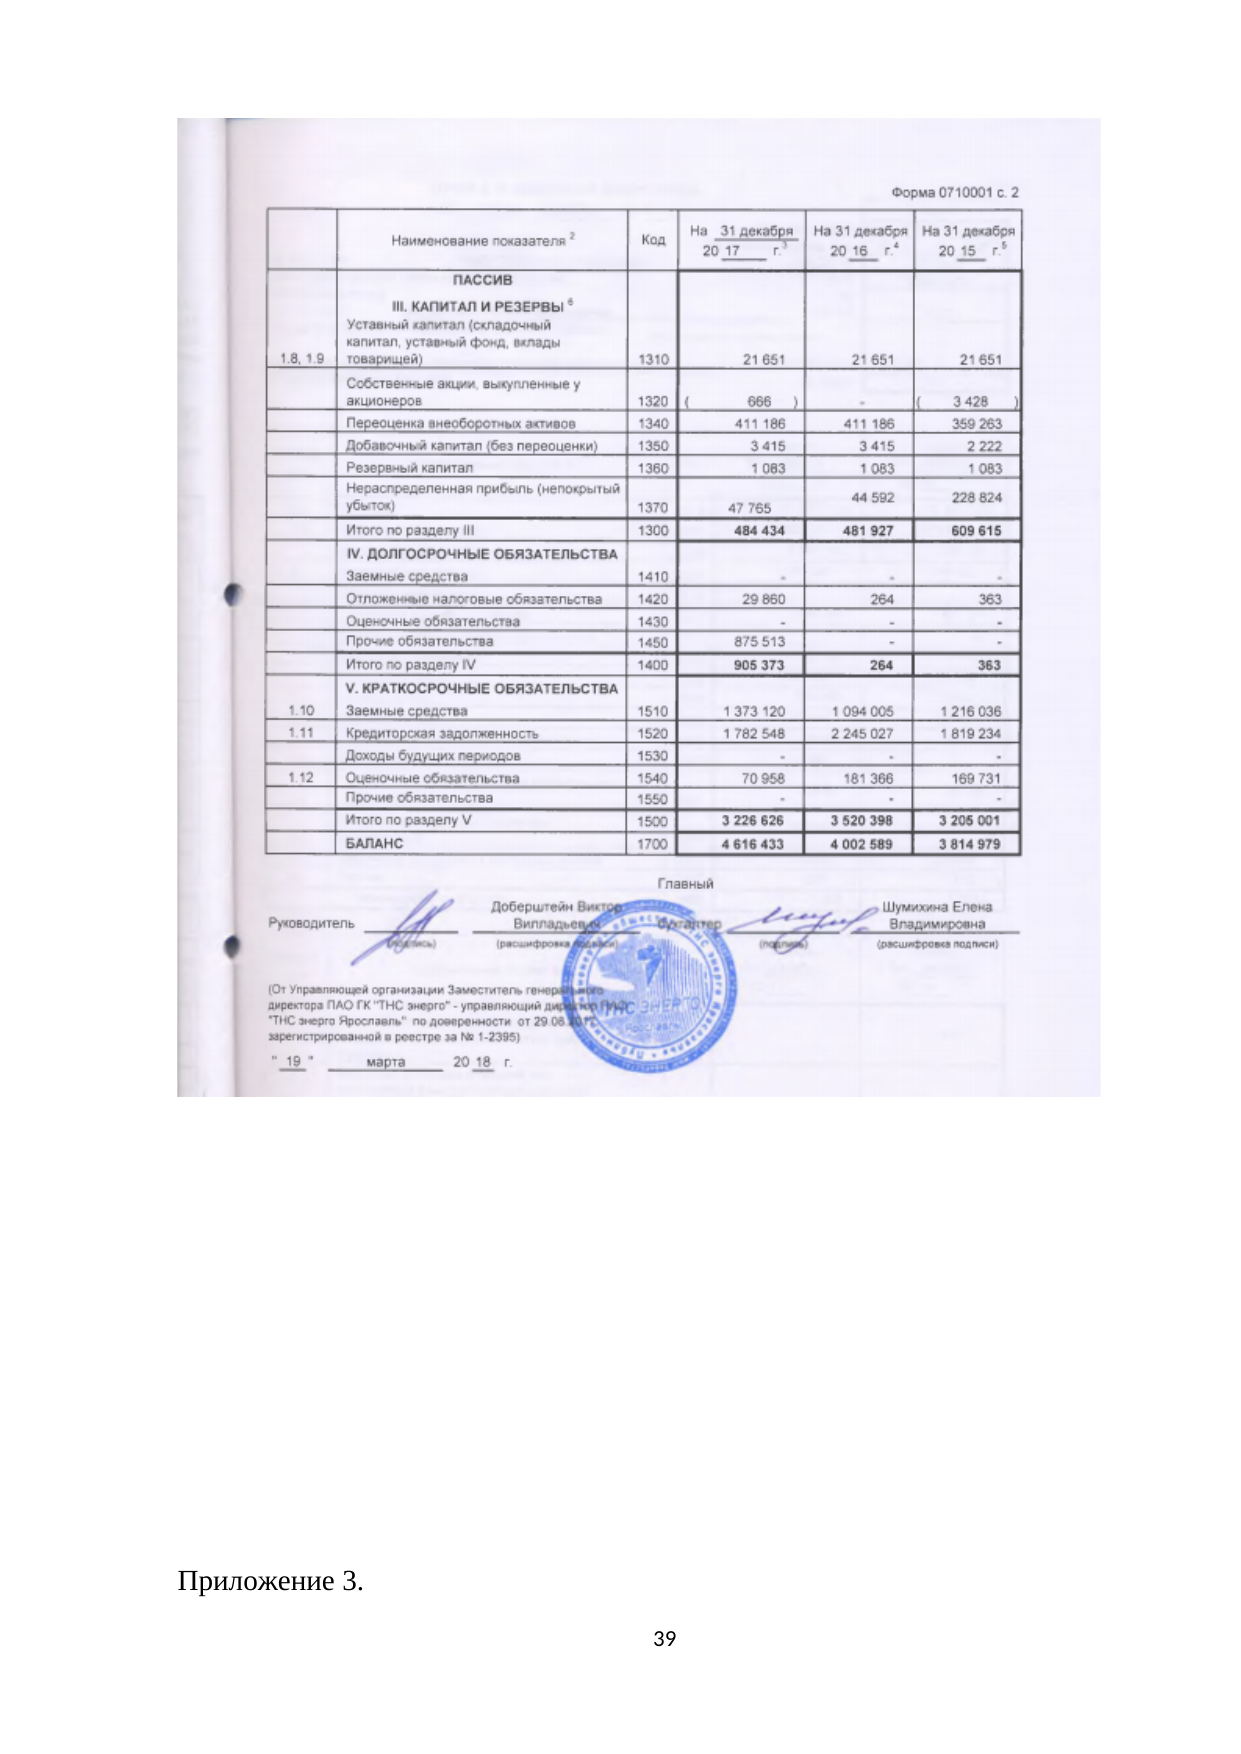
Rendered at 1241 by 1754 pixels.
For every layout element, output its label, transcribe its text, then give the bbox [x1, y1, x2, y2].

text Приложение 3. [177, 1563, 1152, 1597]
picture [177, 118, 1101, 1097]
